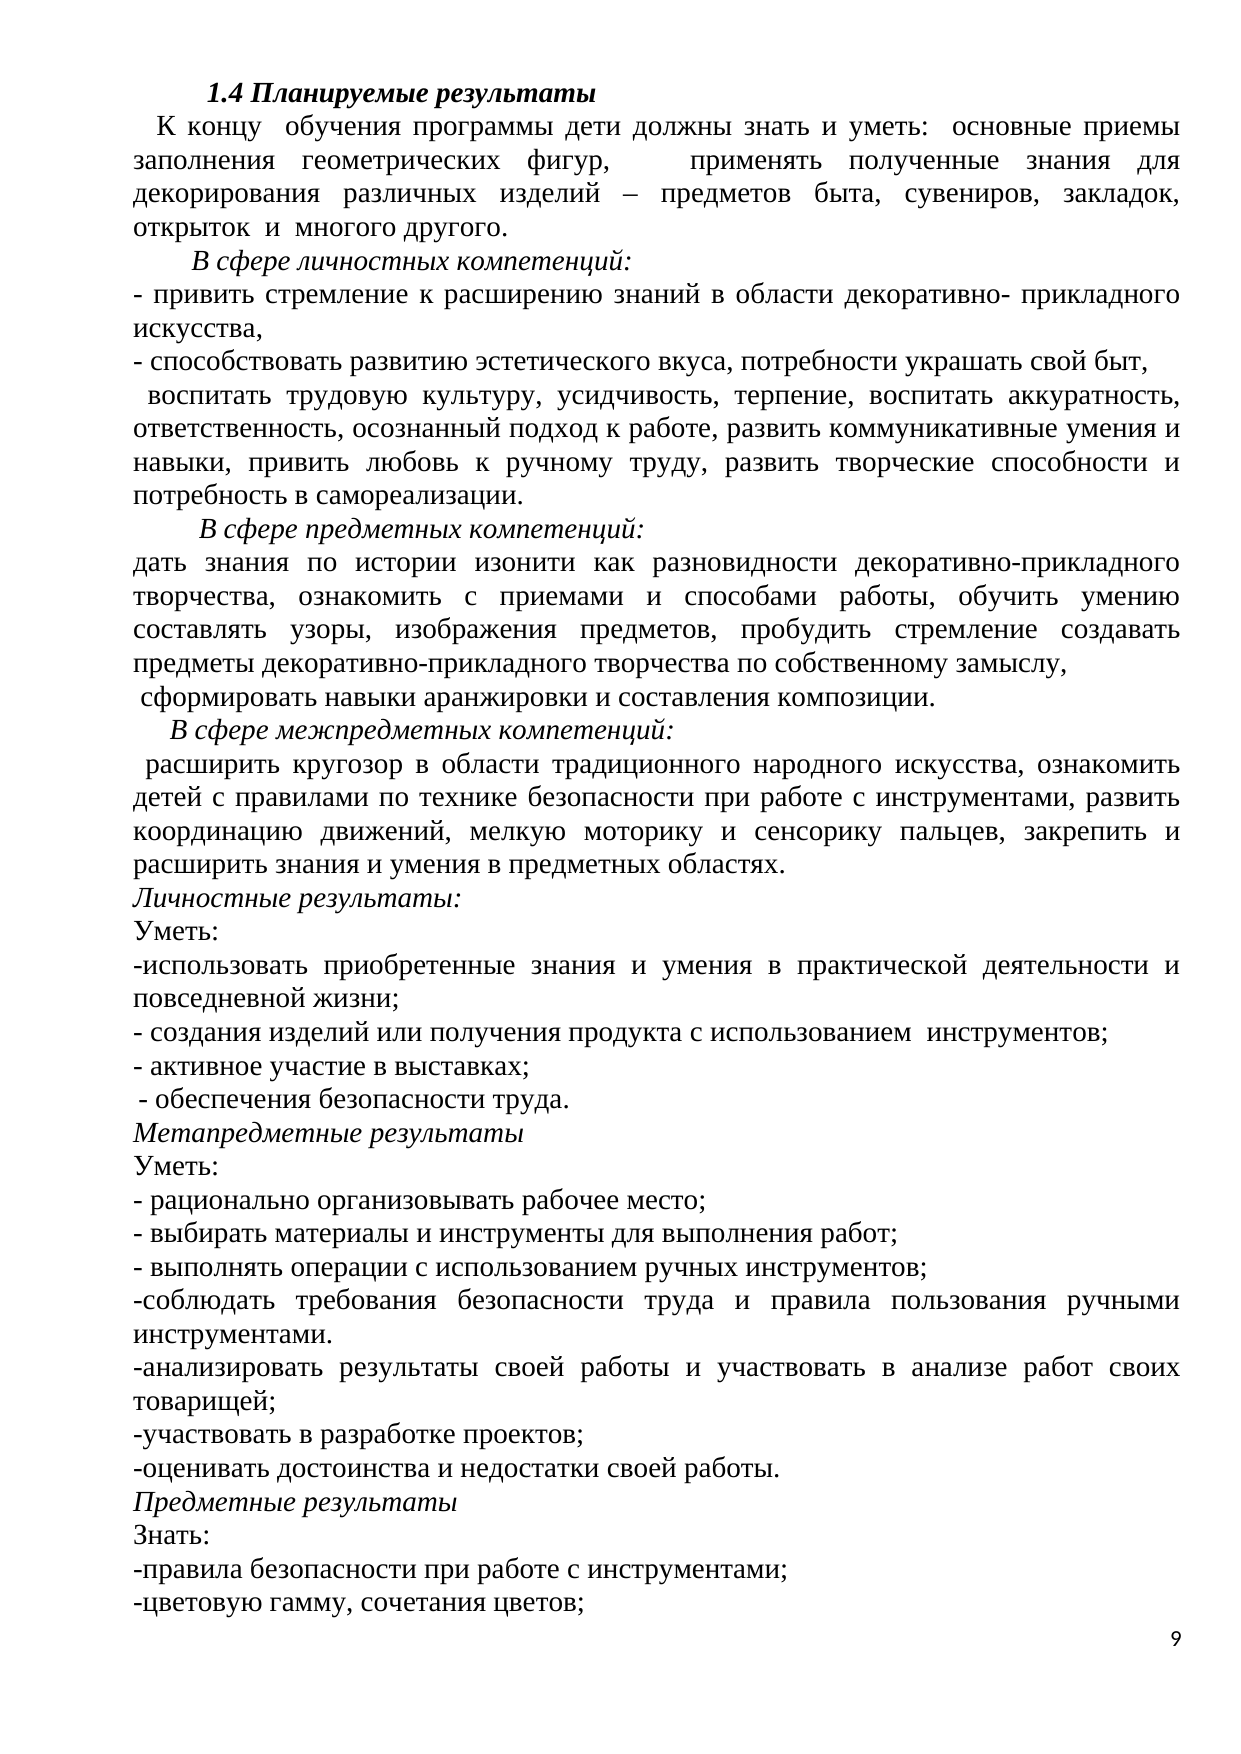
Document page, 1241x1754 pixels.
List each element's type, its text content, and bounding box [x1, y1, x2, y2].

text - выполнять операции с использованием ручных инструментов; [133, 1249, 1181, 1282]
text Предметные результаты [133, 1484, 1181, 1517]
text - привить стремление к расширению знаний в области декоративно- прикладного искусства, [133, 276, 1181, 343]
text Метапредметные результаты [133, 1115, 1181, 1148]
text - выбирать материалы и инструменты для выполнения работ; [133, 1215, 1181, 1249]
text -цветовую гамму, сочетания цветов; [133, 1584, 1181, 1618]
text В сфере предметных компетенций: [133, 511, 1181, 544]
text - способствовать развитию эстетического вкуса, потребности украшать свой быт, [133, 343, 1181, 377]
text -соблюдать требования безопасности труда и правила пользования ручными инструментами. [133, 1282, 1181, 1349]
text 1.4 Планируемые результаты [133, 75, 1181, 108]
text - обеспечения безопасности труда. [133, 1081, 1181, 1115]
text К концу обучения программы дети должны знать и уметь: основные приемы заполнения геометрических фигур, применять полученные знания для декорирования различных изделий – предметов быта, сувениров, закладок, открыток и многого другого. [133, 108, 1181, 243]
text Знать: [133, 1517, 1181, 1551]
text -оценивать достоинства и недостатки своей работы. [133, 1450, 1181, 1484]
text - активное участие в выставках; [133, 1048, 1181, 1081]
text Уметь: [133, 1148, 1181, 1182]
text расширить кругозор в области традиционного народного искусства, ознакомить детей с правилами по технике безопасности при работе с инструментами, развить координацию движений, мелкую моторику и сенсорику пальцев, закрепить и расширить знания и умения в предметных областях. [133, 746, 1181, 880]
text -участвовать в разработке проектов; [133, 1417, 1181, 1450]
text -правила безопасности при работе с инструментами; [133, 1551, 1181, 1584]
text - рационально организовывать рабочее место; [133, 1182, 1181, 1215]
text воспитать трудовую культуру, усидчивость, терпение, воспитать аккуратность, ответственность, осознанный подход к работе, развить коммуникативные умения и навыки, привить любовь к ручному труду, развить творческие способности и потребность в самореализации. [133, 377, 1181, 511]
text -использовать приобретенные знания и умения в практической деятельности и повседневной жизни; [133, 947, 1181, 1014]
text В сфере межпредметных компетенций: [133, 712, 1181, 746]
text Уметь: [133, 913, 1181, 947]
text - создания изделий или получения продукта с использованием инструментов; [133, 1014, 1181, 1048]
text В сфере личностных компетенций: [133, 243, 1181, 276]
text дать знания по истории изонити как разновидности декоративно-прикладного творчества, ознакомить с приемами и способами работы, обучить умению составлять узоры, изображения предметов, пробудить стремление создавать предметы декоративно-прикладного творчества по собственному замыслу, [133, 544, 1181, 679]
text Личностные результаты: [133, 880, 1181, 913]
text -анализировать результаты своей работы и участвовать в анализе работ своих товарищей; [133, 1349, 1181, 1417]
text сформировать навыки аранжировки и составления композиции. [133, 679, 1181, 712]
